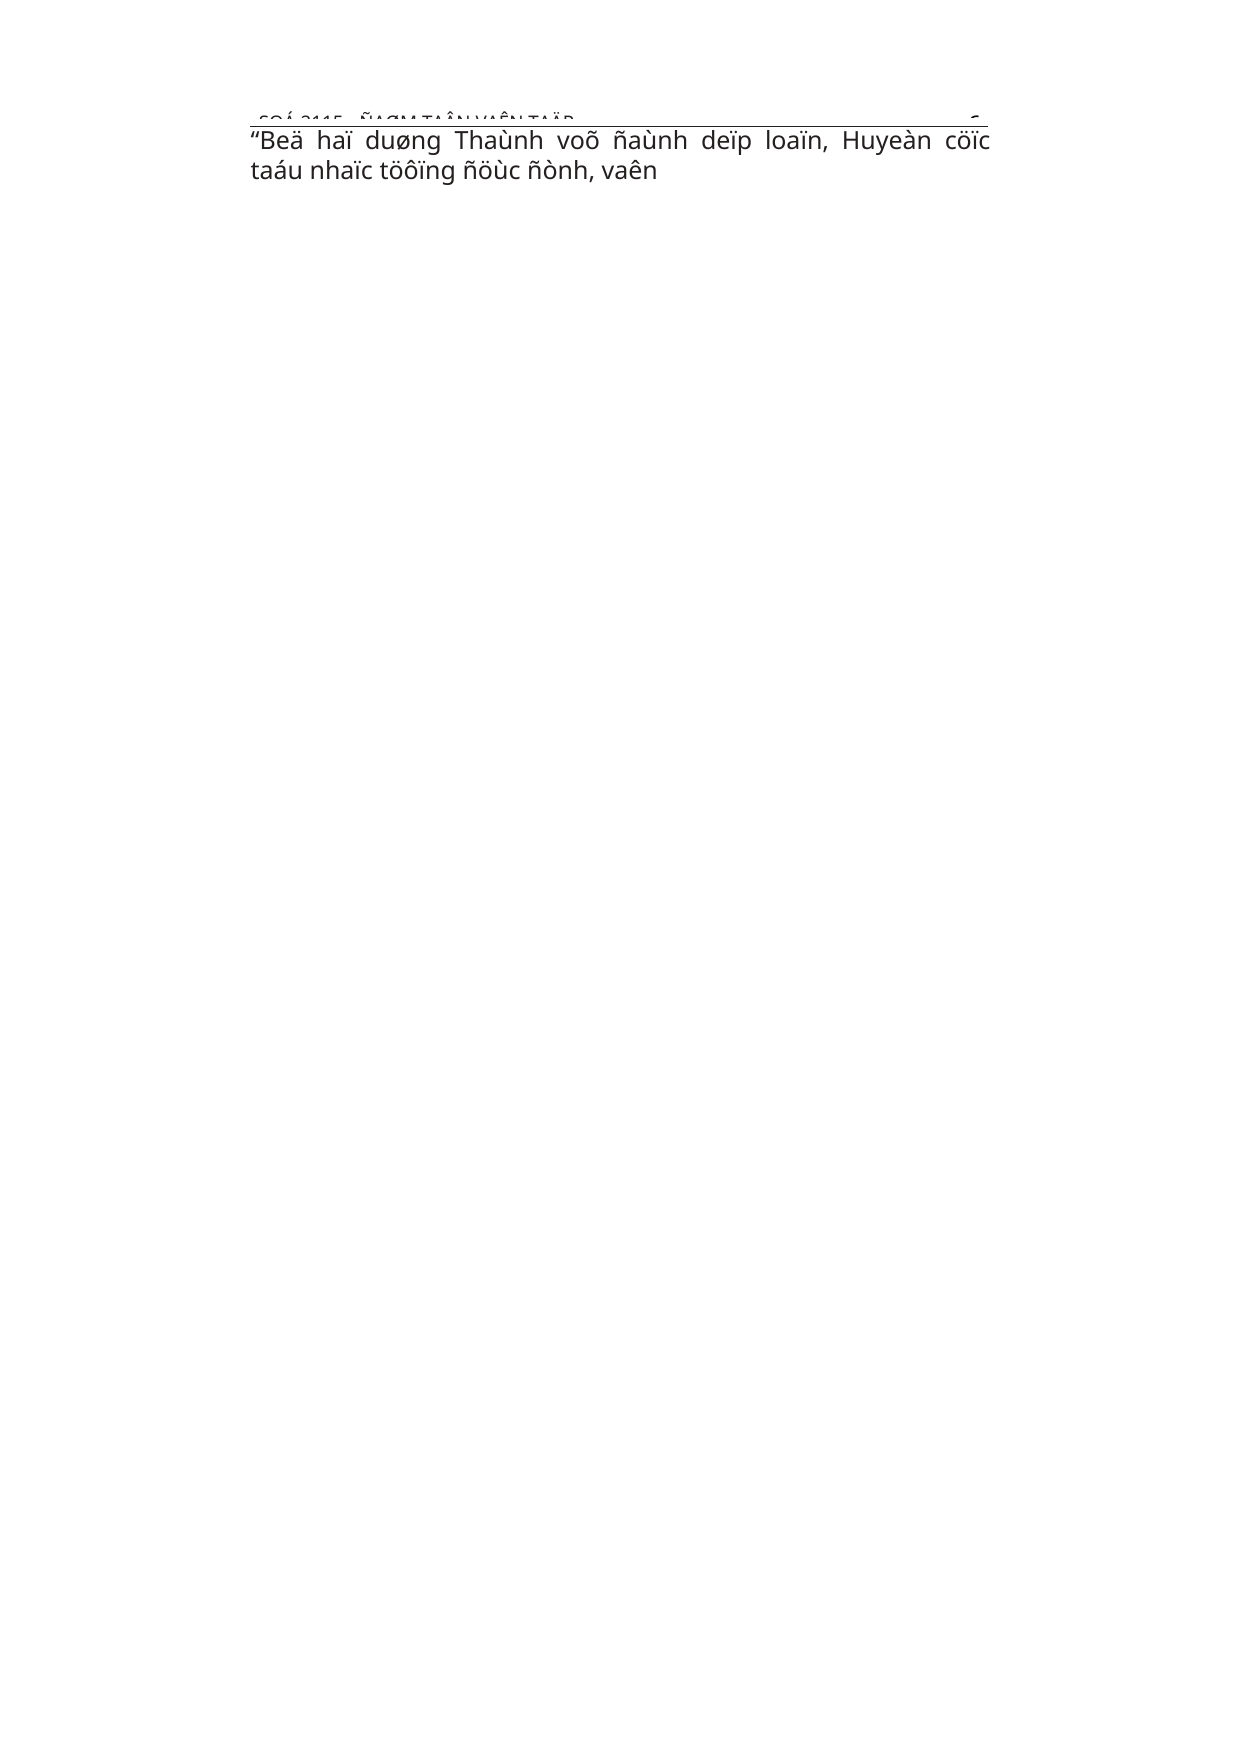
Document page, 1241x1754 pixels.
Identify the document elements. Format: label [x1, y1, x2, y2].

text [250, 125, 990, 187]
